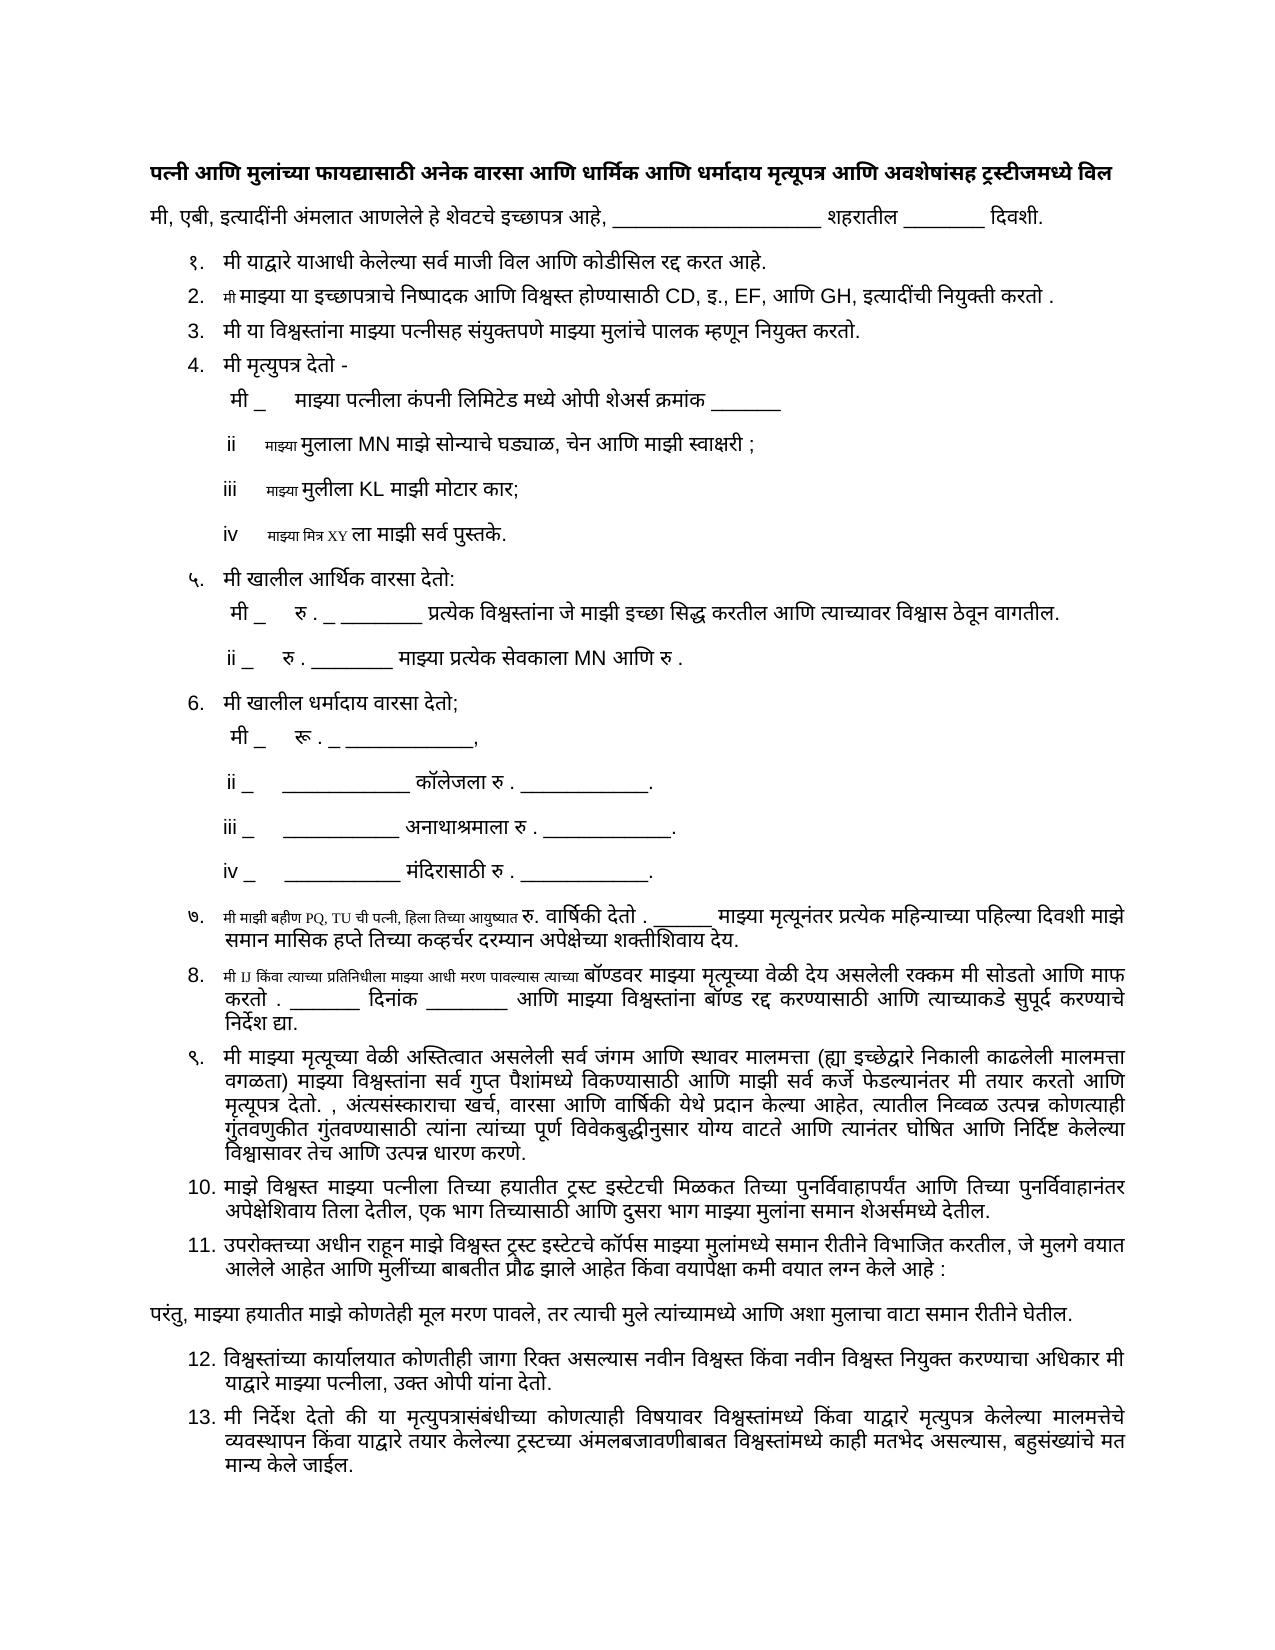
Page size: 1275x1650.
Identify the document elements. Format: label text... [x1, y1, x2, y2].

text ii _ रु . _______ माझ्या प्रत्येक सेवकाला MN आणि रु . [150, 646, 1125, 670]
text ii माझ्या मुलाला MN माझे सोन्याचे घड्याळ, चेन आणि माझी स्वाक्षरी ; [150, 432, 1125, 456]
text 13. मी निर्देश देतो की या मृत्युपत्रासंबंधीच्या कोणत्याही विषयावर विश्वस्तांमध्ये किंवा याद्वारे मृत्युपत्र केलेल्या मालमत्तेचे व्यवस्थापन किंवा याद्वारे तयार केलेल्या ट्रस्टच्या अंमलबजावणीबाबत विश्वस्तांमध्ये काही मतभेद असल्यास, बहुसंख्यांचे मत मान्य केले जाईल. [187, 1405, 1125, 1477]
text मी _ रू . _ ___________, [150, 725, 1125, 749]
text iv माझ्या मित्र XY ला माझी सर्व पुस्तके. [463, 522, 1125, 546]
text iii माझ्या मुलीला KL माझी मोटार कार; [150, 477, 326, 501]
text 8. मी IJ किंवा त्याच्या प्रतिनिधीला माझ्या आधी मरण पावल्यास त्याच्या बॉण्डवर माझ्या मृत्यूच्या वेळी देय असलेली रक्कम मी सोडतो आणि माफ करतो . ______ दिनांक _______ आणि माझ्या विश्वस्तांना बॉण्ड रद्द करण्यासाठी आणि त्याच्याकडे सुपूर्द करण्याचे निर्देश द्या. [187, 962, 1125, 1034]
text ५. मी खालील आर्थिक वारसा देतो: [187, 567, 1125, 591]
text पत्नी आणि मुलांच्या फायद्यासाठी अनेक वारसा आणि धार्मिक आणि धर्मादाय मृत्यूपत्र आणि अवशेषांसह ट्रस्टीजमध्ये विल [150, 160, 1125, 184]
text iii माझ्या मुलीला KL माझी मोटार कार; [312, 477, 1125, 501]
text 12. विश्वस्तांच्या कार्यालयात कोणतीही जागा रिक्त असल्यास नवीन विश्वस्त किंवा नवीन विश्वस्त नियुक्त करण्याचा अधिकार मी याद्वारे माझ्या पत्नीला, उक्त ओपी यांना देतो. [187, 1347, 1125, 1395]
text ७. मी माझी बहीण PQ, TU ची पत्नी, हिला तिच्या आयुष्यात रु. वार्षिकी देतो . _____ माझ्या मृत्यूनंतर प्रत्येक महिन्याच्या पहिल्या दिवशी माझे समान मासिक हप्ते तिच्या कव्हर्चर दरम्यान अपेक्षेच्या शक्तीशिवाय देय. [187, 904, 1125, 952]
text ii _ ___________ कॉलेजला रु . ___________. [150, 770, 1125, 794]
text मी _ माझ्या पत्नीला कंपनी लिमिटेड मध्ये ओपी शेअर्स क्रमांक ______ [150, 387, 1125, 411]
text मी _ रु . _ _______ प्रत्येक विश्वस्तांना जे माझी इच्छा सिद्ध करतील आणि त्याच्यावर विश्वास ठेवून वागतील. [150, 601, 973, 625]
text १. मी याद्वारे याआधी केलेल्या सर्व माजी विल आणि कोडीसिल रद्द करत आहे. [187, 250, 1125, 274]
text 10. माझे विश्वस्त माझ्या पत्नीला तिच्या हयातीत ट्रस्ट इस्टेटची मिळकत तिच्या पुनर्विवाहापर्यंत आणि तिच्या पुनर्विवाहानंतर अपेक्षेशिवाय तिला देतील, एक भाग तिच्यासाठी आणि दुसरा भाग माझ्या मुलांना समान शेअर्समध्ये देतील. [187, 1175, 1125, 1223]
text iv माझ्या मित्र XY ला माझी सर्व पुस्तके. [150, 522, 492, 546]
text 3. मी या विश्वस्तांना माझ्या पत्नीसह संयुक्तपणे माझ्या मुलांचे पालक म्हणून नियुक्त करतो. [187, 319, 539, 343]
text iv _ __________ मंदिरासाठी रु . ___________. [150, 859, 1125, 883]
text ९. मी माझ्या मृत्यूच्या वेळी अस्तित्वात असलेली सर्व जंगम आणि स्थावर मालमत्ता (ह्या इच्छेद्वारे निकाली काढलेली मालमत्ता वगळता) माझ्या विश्वस्तांना सर्व गुप्त पैशांमध्ये विकण्यासाठी आणि माझी सर्व कर्जे फेडल्यानंतर मी तयार करतो आणि मृत्यूपत्र देतो. , अंत्यसंस्काराचा खर्च, वारसा आणि वार्षिकी येथे प्रदान केल्या आहेत, त्यातील निव्वळ उत्पन्न कोणत्याही गुंतवणुकीत गुंतवण्यासाठी त्यांना त्यांच्या पूर्ण विवेकबुद्धीनुसार योग्य वाटते आणि त्यानंतर घोषित आणि निर्दिष्ट केलेल्या विश्वासावर तेच आणि उत्पन्न धारण करणे. [187, 1045, 1125, 1164]
text 6. मी खालील धर्मादाय वारसा देतो; [187, 691, 1125, 714]
text 2. मी माझ्या या इच्छापत्राचे निष्पादक आणि विश्वस्त होण्यासाठी CD, इ., EF, आणि GH, इत्यादींची नियुक्ती करतो . [187, 284, 965, 308]
text 4. मी मृत्युपत्र देतो - [187, 353, 1125, 377]
text परंतु, माझ्या हयातीत माझे कोणतेही मूल मरण पावले, तर त्याची मुले त्यांच्यामध्ये आणि अशा मुलाचा वाटा समान रीतीने घेतील. [150, 1302, 644, 1326]
text iii _ __________ अनाथाश्रमाला रु . ___________. [150, 814, 1125, 838]
text मी, एबी, इत्यादींनी अंमलात आणलेले हे शेवटचे इच्छापत्र आहे, __________________ शहरातील _______ दिवशी. [150, 205, 1125, 229]
text 11. उपरोक्तच्या अधीन राहून माझे विश्वस्त ट्रस्ट इस्टेटचे कॉर्पस माझ्या मुलांमध्ये समान रीतीने विभाजित करतील, जे मुलगे वयात आलेले आहेत आणि मुलींच्या बाबतीत प्रौढ झाले आहेत किंवा वयापेक्षा कमी वयात लग्न केले आहे : [187, 1233, 1125, 1281]
text परंतु, माझ्या हयातीत माझे कोणतेही मूल मरण पावले, तर त्याची मुले त्यांच्यामध्ये आणि अशा मुलाचा वाटा समान रीतीने घेतील. [633, 1302, 1125, 1326]
text 3. मी या विश्वस्तांना माझ्या पत्नीसह संयुक्तपणे माझ्या मुलांचे पालक म्हणून नियुक्त करतो. [762, 319, 1125, 343]
